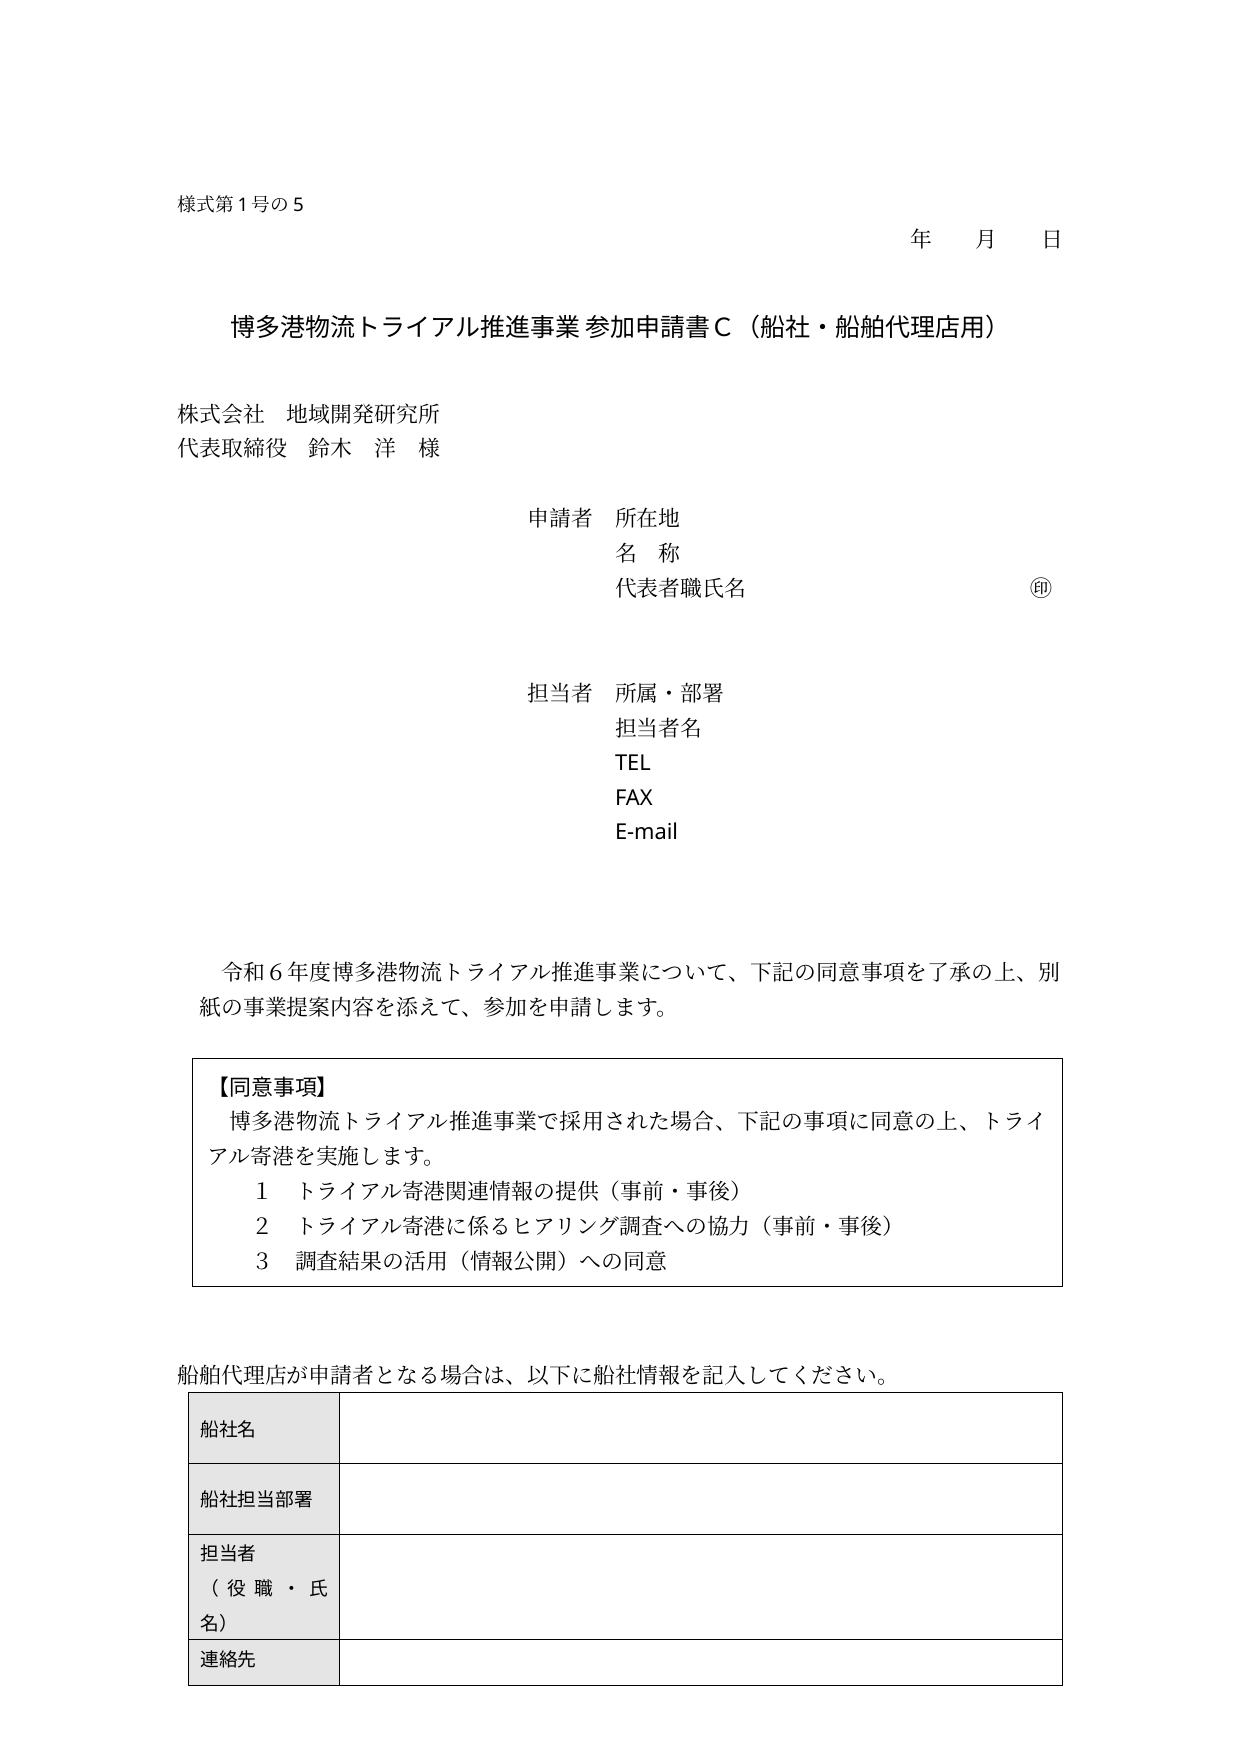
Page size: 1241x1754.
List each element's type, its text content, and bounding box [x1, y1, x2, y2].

table_cell 連絡先 (TEL / E-mail) [189, 1640, 339, 1685]
text 代表者職氏名 ㊞ [527, 569, 1063, 604]
table_header 【同意事項】 博多港物流トライアル推進事業で採用された場合、下記の事項に同意の上、トライアル寄港を実施します。 １ トライアル寄港関連情報の提供（事前・事後） ２ トライアル寄港に係るヒアリング調査への協力（事前・事後） ３ 調査結果の活用（情報公開）への同意 [193, 1059, 1062, 1286]
table_cell 担当者 （役職・氏名） [189, 1535, 339, 1639]
table_header [340, 1393, 1062, 1463]
table_cell [340, 1640, 1062, 1685]
text 代表取締役 鈴木 洋 様 [177, 430, 1063, 465]
text 様式第1号の5 [177, 186, 1063, 221]
text 申請者 所在地 [440, 500, 1063, 535]
text E-mail [177, 814, 1063, 849]
table_header 船社名 [189, 1393, 339, 1463]
text 令和６年度博多港物流トライアル推進事業について、下記の同意事項を了承の上、別紙の事業提案内容を添えて、参加を申請します。 [199, 953, 1063, 1023]
text 担当者名 [177, 709, 1063, 744]
text 名 称 [527, 535, 1063, 569]
text TEL [177, 744, 1063, 779]
table_cell [340, 1464, 1062, 1534]
table_cell 船社担当部署 [189, 1464, 339, 1534]
text 年 月 日 [177, 221, 1063, 256]
text 博多港物流トライアル推進事業 参加申請書Ｃ（船社・船舶代理店用） [177, 290, 1063, 360]
text 担当者 所属・部署 [177, 674, 1063, 709]
text 船舶代理店が申請者となる場合は、以下に船社情報を記入してください。 [177, 1357, 1063, 1392]
text FAX [177, 779, 1063, 814]
table_cell [340, 1535, 1062, 1639]
text 株式会社 地域開発研究所 [177, 395, 1063, 430]
